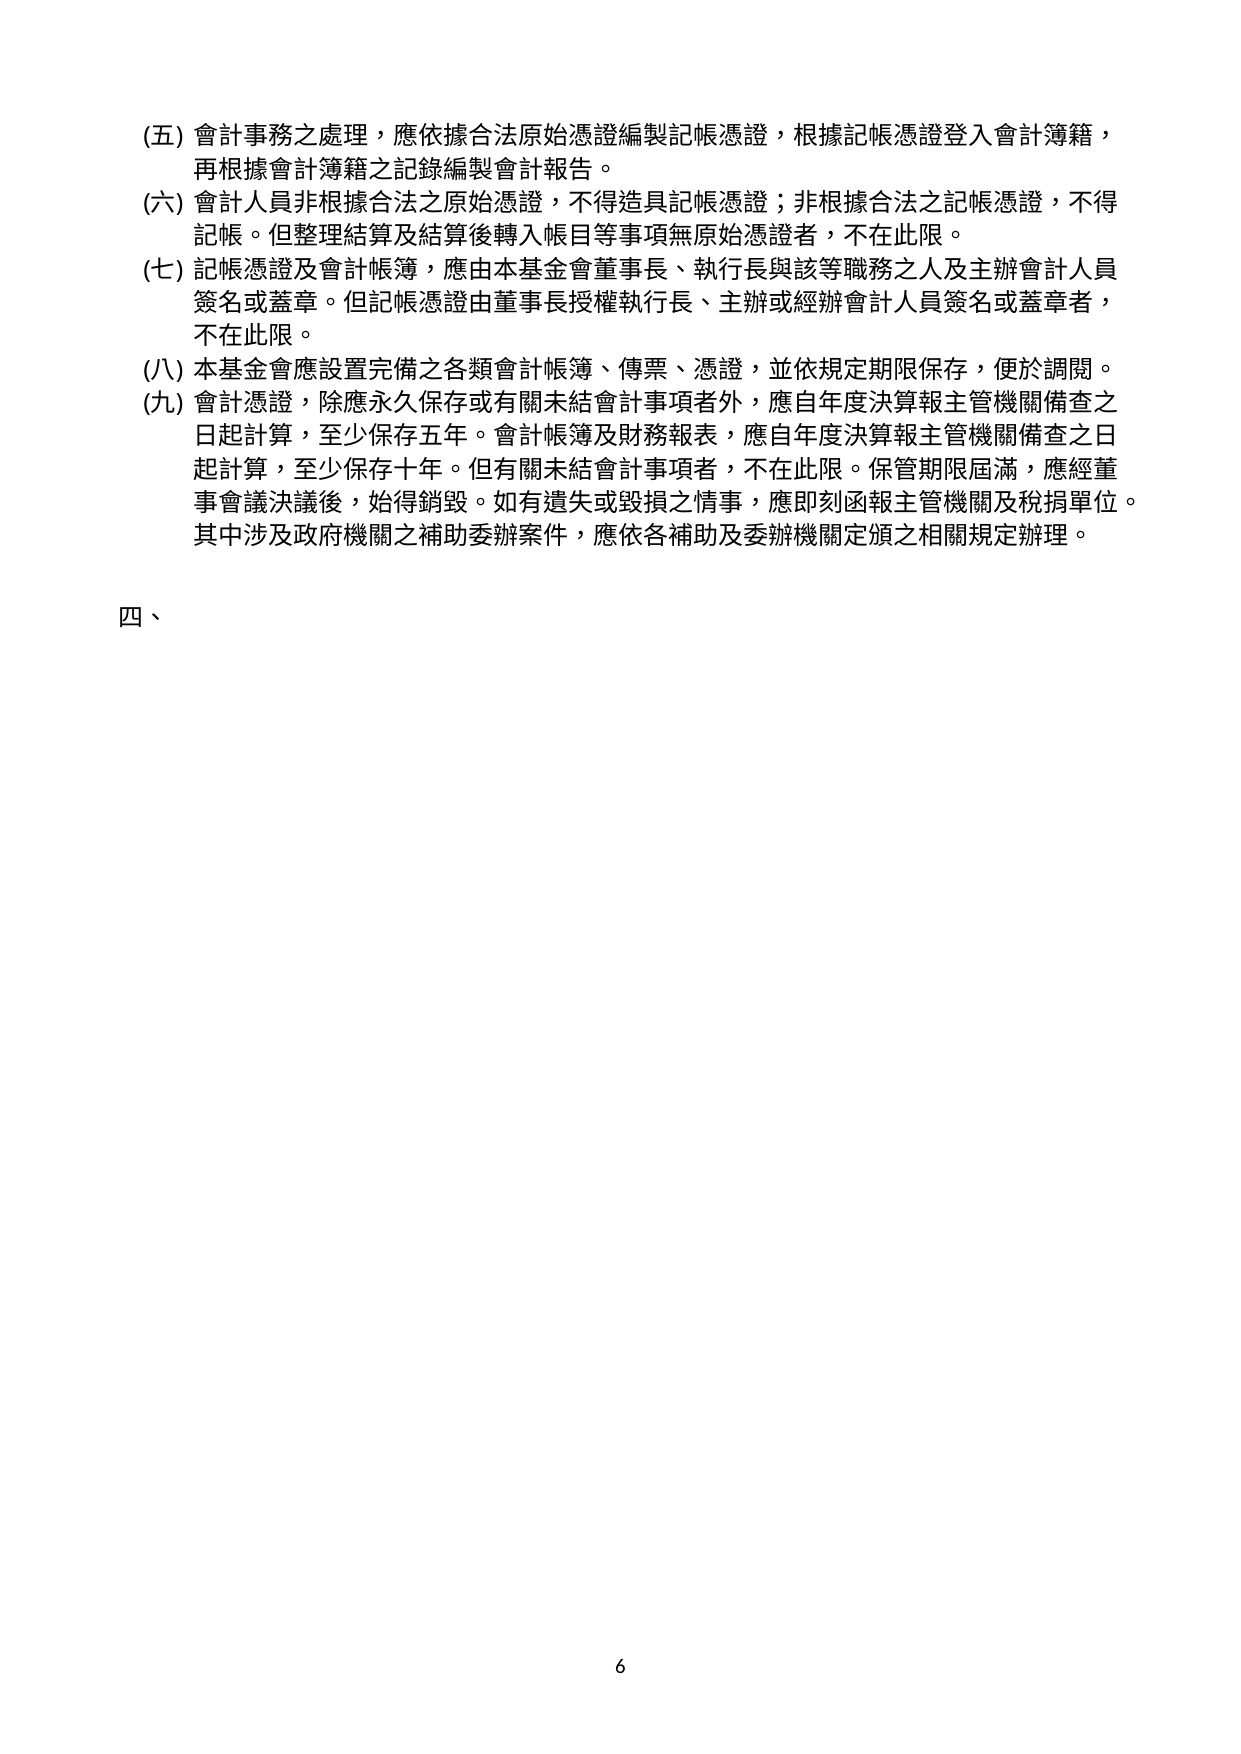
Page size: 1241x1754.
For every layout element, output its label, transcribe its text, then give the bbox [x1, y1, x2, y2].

list 會計憑證，除應永久保存或有關未結會計事項者外，應自年度決算報主管機關備查之日起計算，至少保存五年。會計帳簿及財務報表，應自年度決算報主管機關備查之日起計算，至少保存十年。但有關未結會計事項者，不在此限。保管期限屆滿，應經董事會議決議後，始得銷毀。如有遺失或毀損之情事，應即刻函報主管機關及稅捐單位。其中涉及政府機關之補助委辦案件，應依各補助及委辦機關定頒之相關規定辦理。 [143, 385, 1122, 551]
list 會計事務之處理，應依據合法原始憑證編製記帳憑證，根據記帳憑證登入會計簿籍，再根據會計簿籍之記錄編製會計報告。 [143, 118, 1122, 185]
list 記帳憑證及會計帳簿，應由本基金會董事長、執行長與該等職務之人及主辦會計人員簽名或蓋章。但記帳憑證由董事長授權執行長、主辦或經辦會計人員簽名或蓋章者，不在此限。 [143, 251, 1122, 351]
list 會計人員非根據合法之原始憑證，不得造具記帳憑證；非根據合法之記帳憑證，不得記帳。但整理結算及結算後轉入帳目等事項無原始憑證者，不在此限。 [143, 185, 1122, 251]
list 本基金會應設置完備之各類會計帳簿、傳票、憑證，並依規定期限保存，便於調閱。 [143, 351, 1122, 385]
